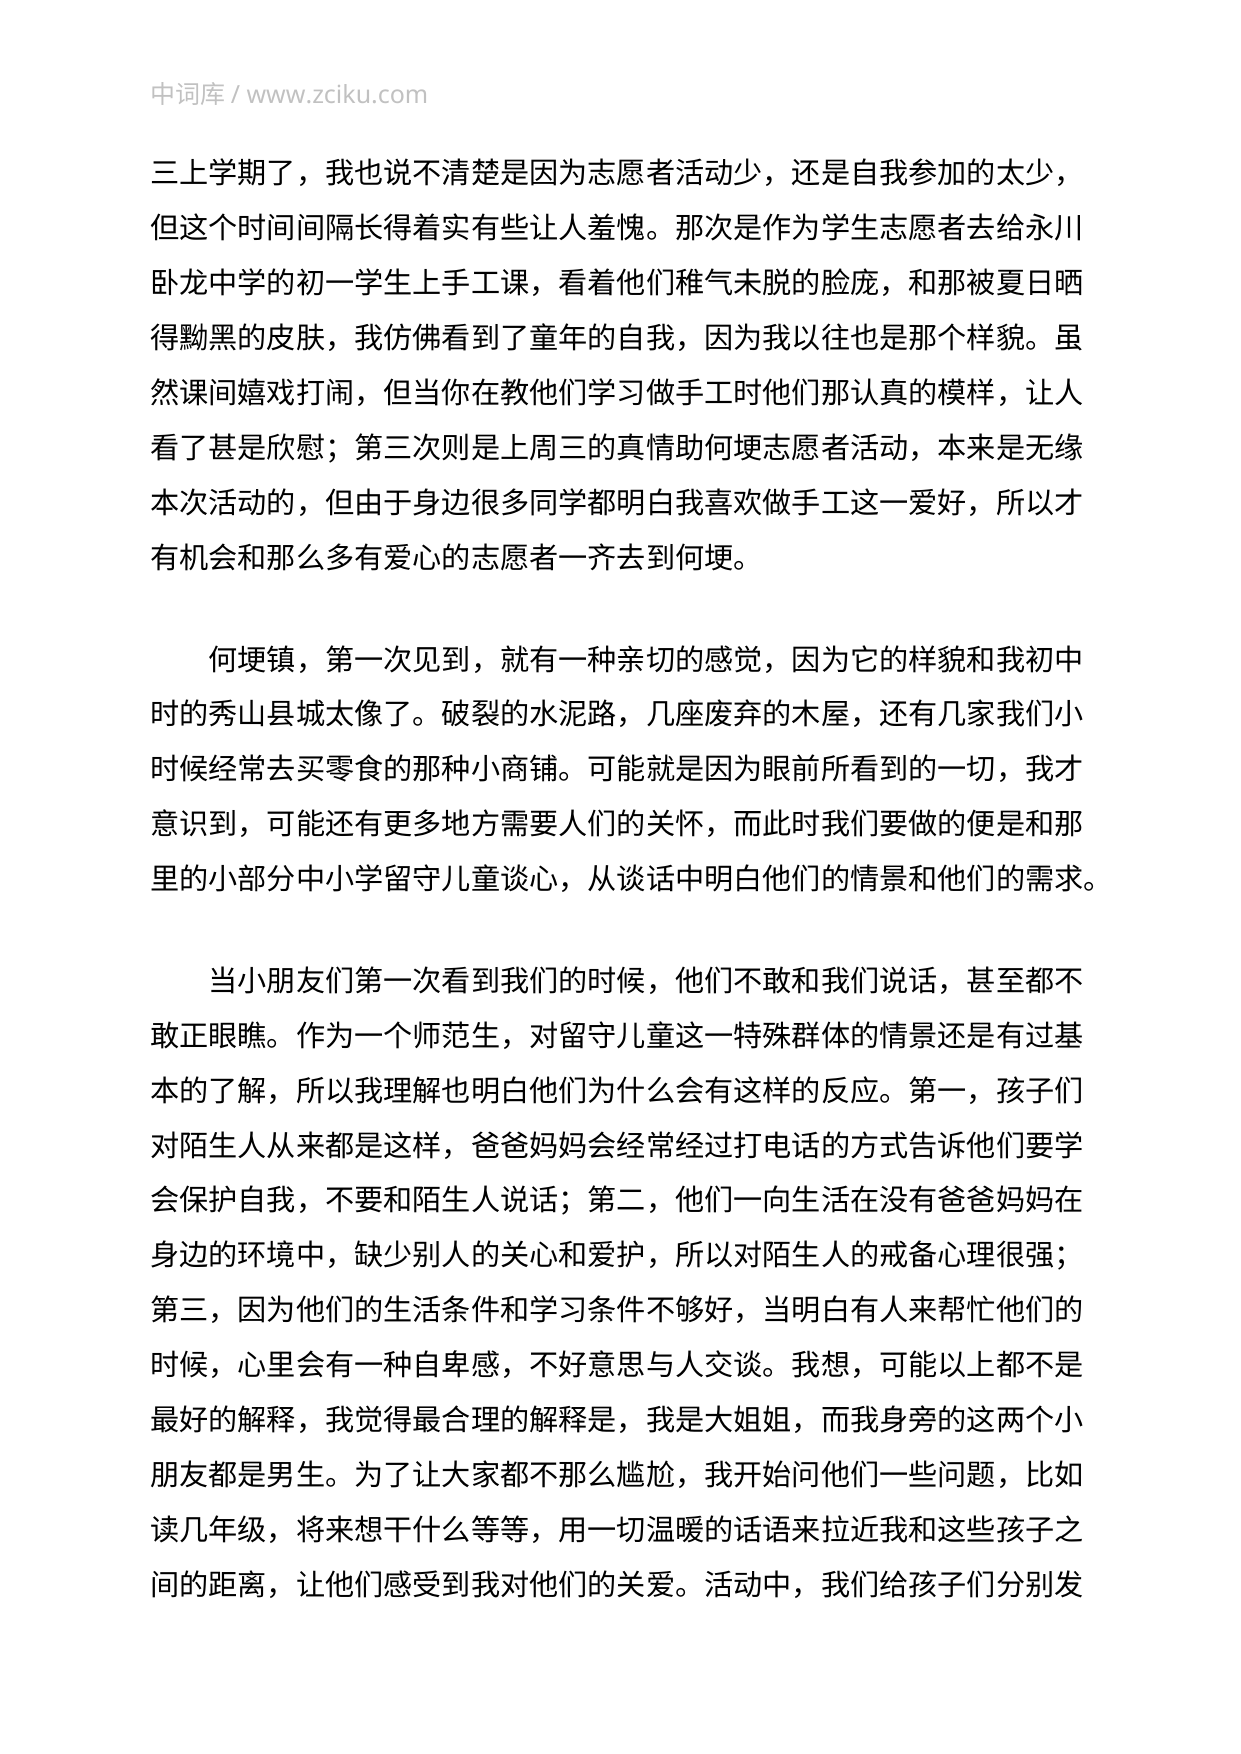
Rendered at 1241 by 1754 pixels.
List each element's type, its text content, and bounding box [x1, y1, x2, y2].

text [150, 150, 1090, 577]
text 何埂镇，第一次见到，就有一种亲切的感觉，因为它的样貌和我初中时的秀山县城太像了。破裂的水泥路，几座废弃的木屋，还有几家我们小时候经常去买零食的那种小商铺。可能就是因为眼前所看到的一切，我才意识到，可能还有更多地方需要人们的关怀，而此时我们要做的便是和那里的小部分中小学留守儿童谈心，从谈话中明白他们的情景和他们的需求。 [150, 636, 1090, 898]
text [150, 957, 1090, 1603]
